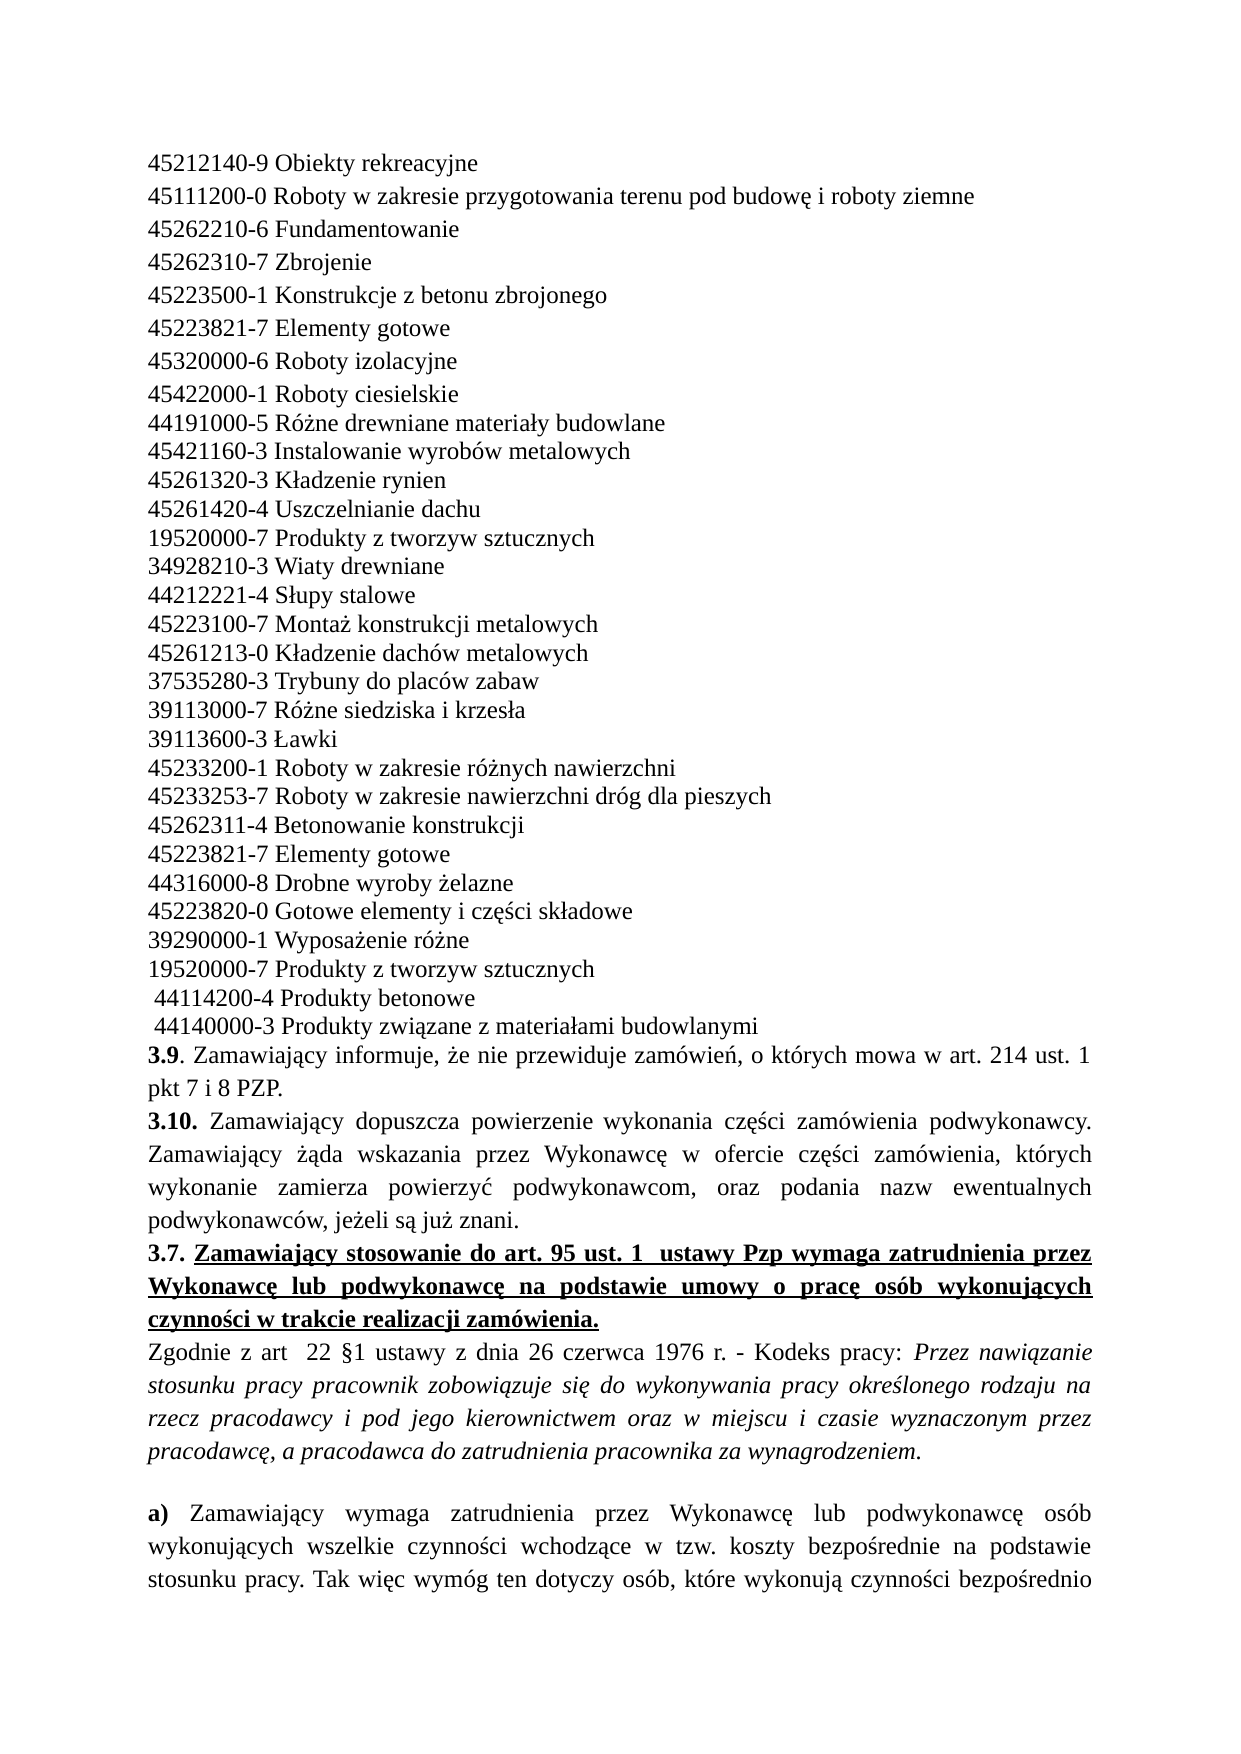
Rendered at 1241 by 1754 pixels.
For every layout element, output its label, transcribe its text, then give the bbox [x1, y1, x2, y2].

text 45223820-0 Gotowe elementy i części składowe [148, 896, 1092, 925]
text 3.7. Zamawiający stosowanie do art. 95 ust. 1 ustawy Pzp wymaga zatrudnienia przez Wykonawcę lub podwykonawcę na podstawie umowy o pracę osób wykonujących czynności w trakcie realizacji zamówienia. [148, 1238, 1092, 1296]
text 45223821-7 Elementy gotowe [148, 839, 1092, 868]
text 44316000-8 Drobne wyroby żelazne [148, 868, 1092, 896]
text 45262311-4 Betonowanie konstrukcji [148, 810, 1092, 839]
text 45262310-7 Zbrojenie [148, 247, 1092, 276]
text 19520000-7 Produkty z tworzyw sztucznych [148, 523, 1092, 551]
text 44212221-4 Słupy stalowe [148, 580, 1092, 609]
text 39113000-7 Różne siedziska i krzesła [148, 695, 1092, 724]
text 45261320-3 Kładzenie rynien [148, 465, 1092, 494]
text 45320000-6 Roboty izolacyjne [148, 346, 1092, 374]
text 44140000-3 Produkty związane z materiałami budowlanymi [148, 1011, 1092, 1040]
text 45261420-4 Uszczelnianie dachu [148, 494, 1092, 523]
text 39290000-1 Wyposażenie różne [148, 925, 1092, 954]
text 39113600-3 Ławki [148, 724, 1092, 753]
text 45233200-1 Roboty w zakresie różnych nawierzchni [148, 753, 1092, 781]
text 3.7. Zamawiający stosowanie do art. 95 ust. 1 ustawy Pzp wymaga zatrudnienia przez Wykonawcę lub podwykonawcę na podstawie umowy o pracę osób wykonujących czynności w trakcie realizacji zamówienia. [148, 1298, 1092, 1333]
text Zgodnie z art 22 §1 ustawy z dnia 26 czerwca 1976 r. - Kodeks pracy: Przez nawiązanie stosunku pracy pracownik zobowiązuje się do wykonywania pracy określonego rodzaju na rzecz pracodawcy i pod jego kierownictwem oraz w miejscu i czasie wyznaczonym przez pracodawcę, a pracodawca do zatrudnienia pracownika za wynagrodzeniem. [148, 1337, 1092, 1465]
text 3.10. Zamawiający dopuszcza powierzenie wykonania części zamówienia podwykonawcy. Zamawiający żąda wskazania przez Wykonawcę w ofercie części zamówienia, których wykonanie zamierza powierzyć podwykonawcom, oraz podania nazw ewentualnych podwykonawców, jeżeli są już znani. [148, 1106, 1092, 1234]
text 45111200-0 Roboty w zakresie przygotowania terenu pod budowę i roboty ziemne [148, 181, 1092, 209]
text 19520000-7 Produkty z tworzyw sztucznych [148, 954, 1092, 983]
text 45212140-9 Obiekty rekreacyjne [148, 148, 1092, 176]
text 45223100-7 Montaż konstrukcji metalowych [148, 609, 1092, 638]
text 45262210-6 Fundamentowanie [148, 214, 1092, 242]
text 45223500-1 Konstrukcje z betonu zbrojonego [148, 280, 1092, 308]
text 3.9. Zamawiający informuje, że nie przewiduje zamówień, o których mowa w art. 214 ust. 1 pkt 7 i 8 PZP. [148, 1040, 1092, 1102]
text 44114200-4 Produkty betonowe [148, 983, 1092, 1011]
text 34928210-3 Wiaty drewniane [148, 551, 1092, 580]
text 45421160-3 Instalowanie wyrobów metalowych [148, 436, 1092, 465]
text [148, 1498, 1092, 1593]
text 37535280-3 Trybuny do placów zabaw [148, 666, 1092, 695]
text 45233253-7 Roboty w zakresie nawierzchni dróg dla pieszych [148, 781, 1092, 810]
text 45223821-7 Elementy gotowe [148, 313, 1092, 342]
text 45261213-0 Kładzenie dachów metalowych [148, 638, 1092, 666]
text 45422000-1 Roboty ciesielskie [148, 379, 1092, 408]
text 44191000-5 Różne drewniane materiały budowlane [148, 408, 1092, 436]
